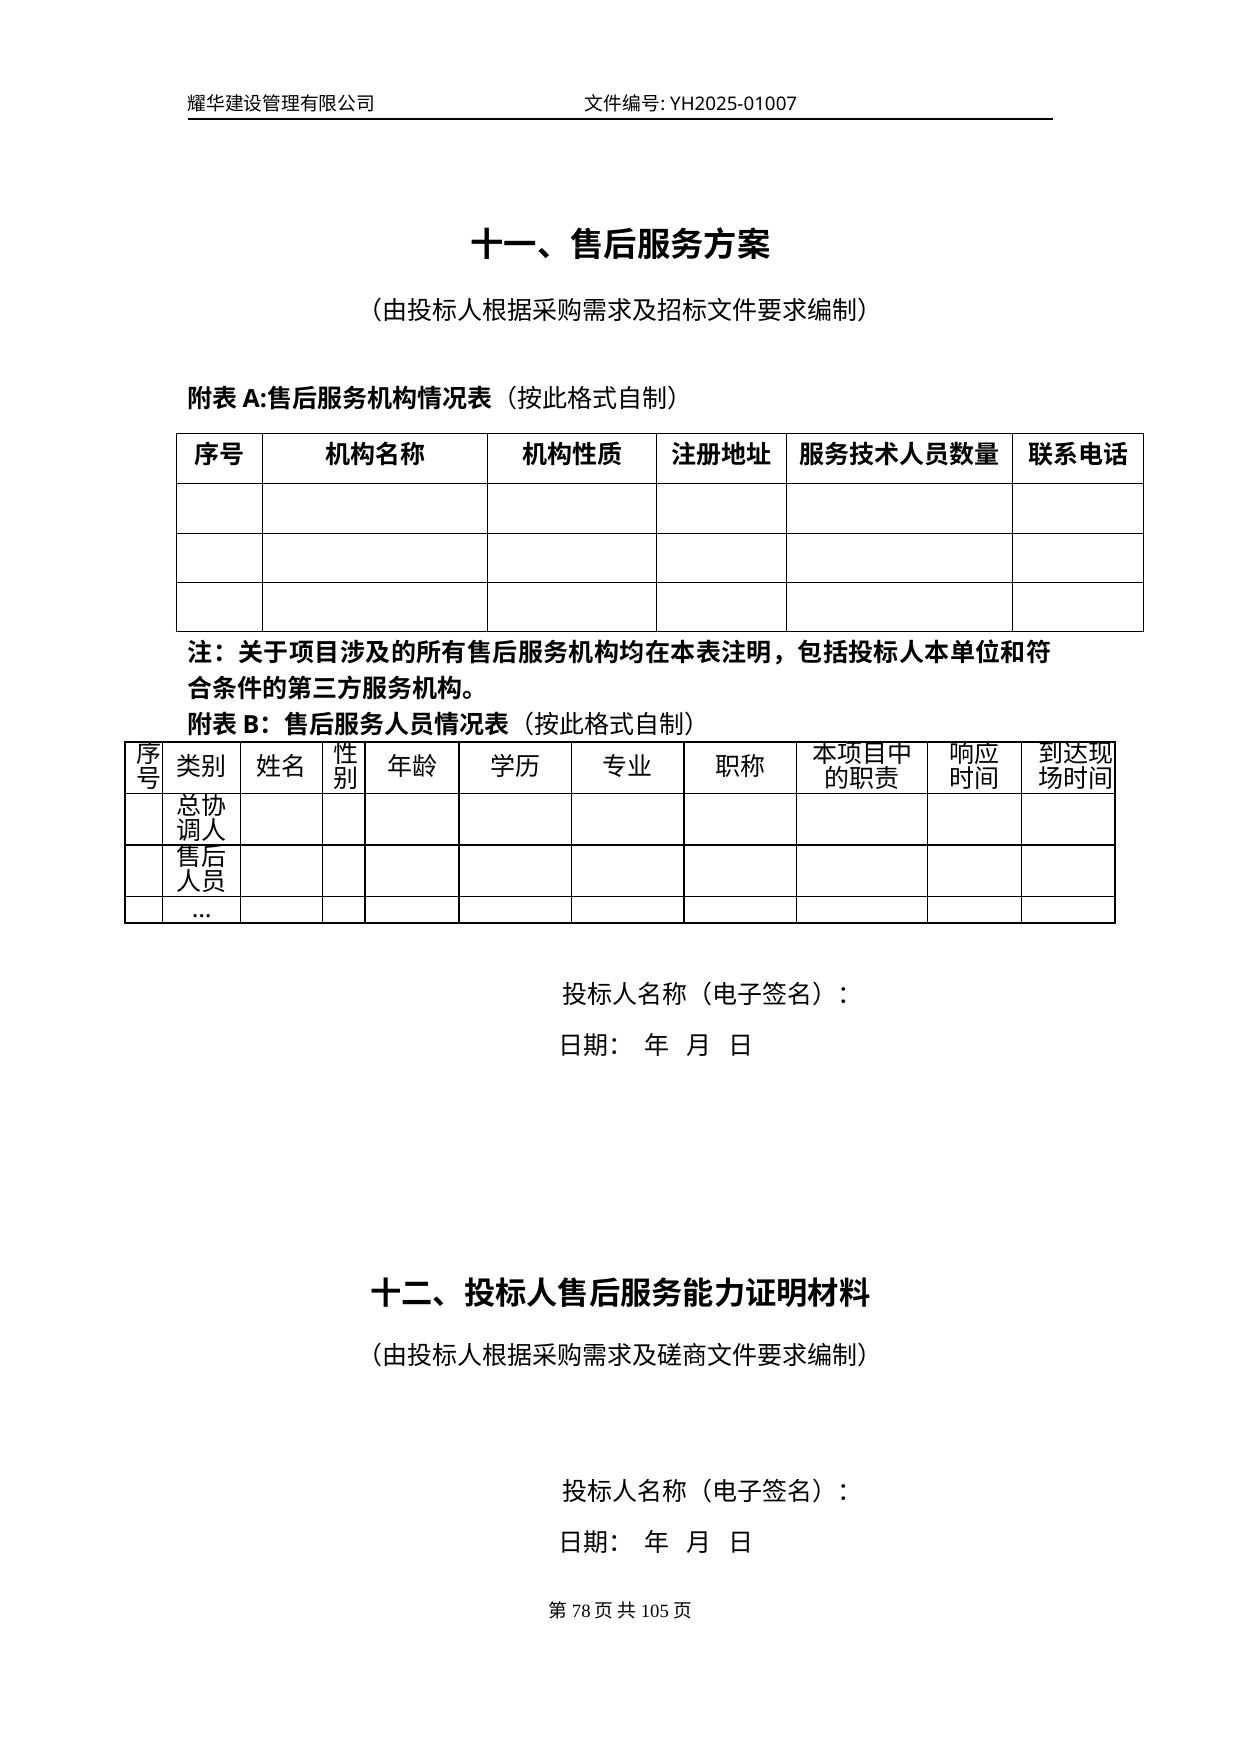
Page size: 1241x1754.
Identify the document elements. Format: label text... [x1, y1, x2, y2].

text 日期： 年 月 日 [187, 1522, 1053, 1559]
text 注：关于项目涉及的所有售后服务机构均在本表注明，包括投标人本单位和符合条件的第三方服务机构。 [187, 632, 1053, 705]
table_cell [1022, 846, 1114, 896]
table_cell [488, 583, 656, 631]
table_cell [323, 794, 364, 844]
text 十一、售后服务方案 [187, 218, 1053, 266]
table_cell [572, 846, 683, 896]
table_cell [1013, 484, 1143, 532]
table_header 序号 [126, 743, 162, 792]
table_cell [928, 794, 1021, 844]
table_cell [572, 897, 683, 922]
table_header 注册地址 [657, 434, 786, 483]
table_cell [1022, 897, 1114, 922]
text （由投标人根据采购需求及招标文件要求编制） [187, 290, 1053, 327]
table_cell [126, 846, 162, 896]
table_cell [488, 484, 656, 532]
table_cell [126, 897, 162, 922]
table_cell [241, 897, 322, 922]
table_cell [572, 794, 683, 844]
table_cell [263, 583, 487, 631]
text 日期： 年 月 日 [187, 1026, 1053, 1062]
table_cell … [163, 897, 240, 922]
table_cell 总协调人 [163, 794, 240, 844]
table_cell [657, 484, 786, 532]
table_header 联系电话 [1013, 434, 1143, 483]
table_cell [241, 846, 322, 896]
table_cell [685, 897, 796, 922]
table_cell [1022, 794, 1114, 844]
table_cell [323, 897, 364, 922]
table_header 机构名称 [263, 434, 487, 483]
table_cell [488, 534, 656, 582]
table_cell [177, 534, 262, 582]
table_header 职称 [685, 743, 796, 792]
table_cell [126, 794, 162, 844]
table_cell [787, 534, 1012, 582]
table_cell [241, 794, 322, 844]
table_header 响应时间 [928, 743, 1021, 792]
table_cell [797, 897, 927, 922]
table_cell [685, 846, 796, 896]
table_header 年龄 [366, 743, 458, 792]
text 附表B：售后服务人员情况表（按此格式自制） [187, 705, 1053, 741]
table_cell [323, 846, 364, 896]
table_header 姓名 [241, 743, 322, 792]
text 十二、投标人售后服务能力证明材料 [187, 1268, 1053, 1313]
table_cell [657, 583, 786, 631]
table_cell [366, 897, 458, 922]
text 投标人名称（电子签名）： [187, 1472, 1053, 1508]
table_cell [1013, 583, 1143, 631]
table_header 性别 [323, 743, 364, 792]
table_cell [657, 534, 786, 582]
table_cell [460, 794, 571, 844]
text 投标人名称（电子签名）： [187, 975, 1053, 1011]
table_header 序号 [177, 434, 262, 483]
table_header 学历 [460, 743, 571, 792]
table_cell [460, 846, 571, 896]
table_cell [263, 484, 487, 532]
table_cell [797, 846, 927, 896]
table_header 服务技术人员数量 [787, 434, 1012, 483]
table_cell 售后人员 [163, 846, 240, 896]
table_cell [787, 484, 1012, 532]
text （由投标人根据采购需求及磋商文件要求编制） [187, 1336, 1053, 1372]
table_cell [685, 794, 796, 844]
table_cell [177, 583, 262, 631]
table_header 类别 [163, 743, 240, 792]
table_cell [928, 897, 1021, 922]
text 附表A:售后服务机构情况表（按此格式自制） [187, 379, 1053, 415]
table_header 专业 [572, 743, 683, 792]
table_cell [460, 897, 571, 922]
table_cell [928, 846, 1021, 896]
table_cell [366, 794, 458, 844]
table_cell [177, 484, 262, 532]
table_header 本项目中的职责 [797, 743, 927, 792]
table_cell [797, 794, 927, 844]
table_header 机构性质 [488, 434, 656, 483]
table_cell [787, 583, 1012, 631]
table_cell [263, 534, 487, 582]
table_cell [366, 846, 458, 896]
table_cell [1013, 534, 1143, 582]
table_header 到达现场时间 [1022, 743, 1114, 792]
